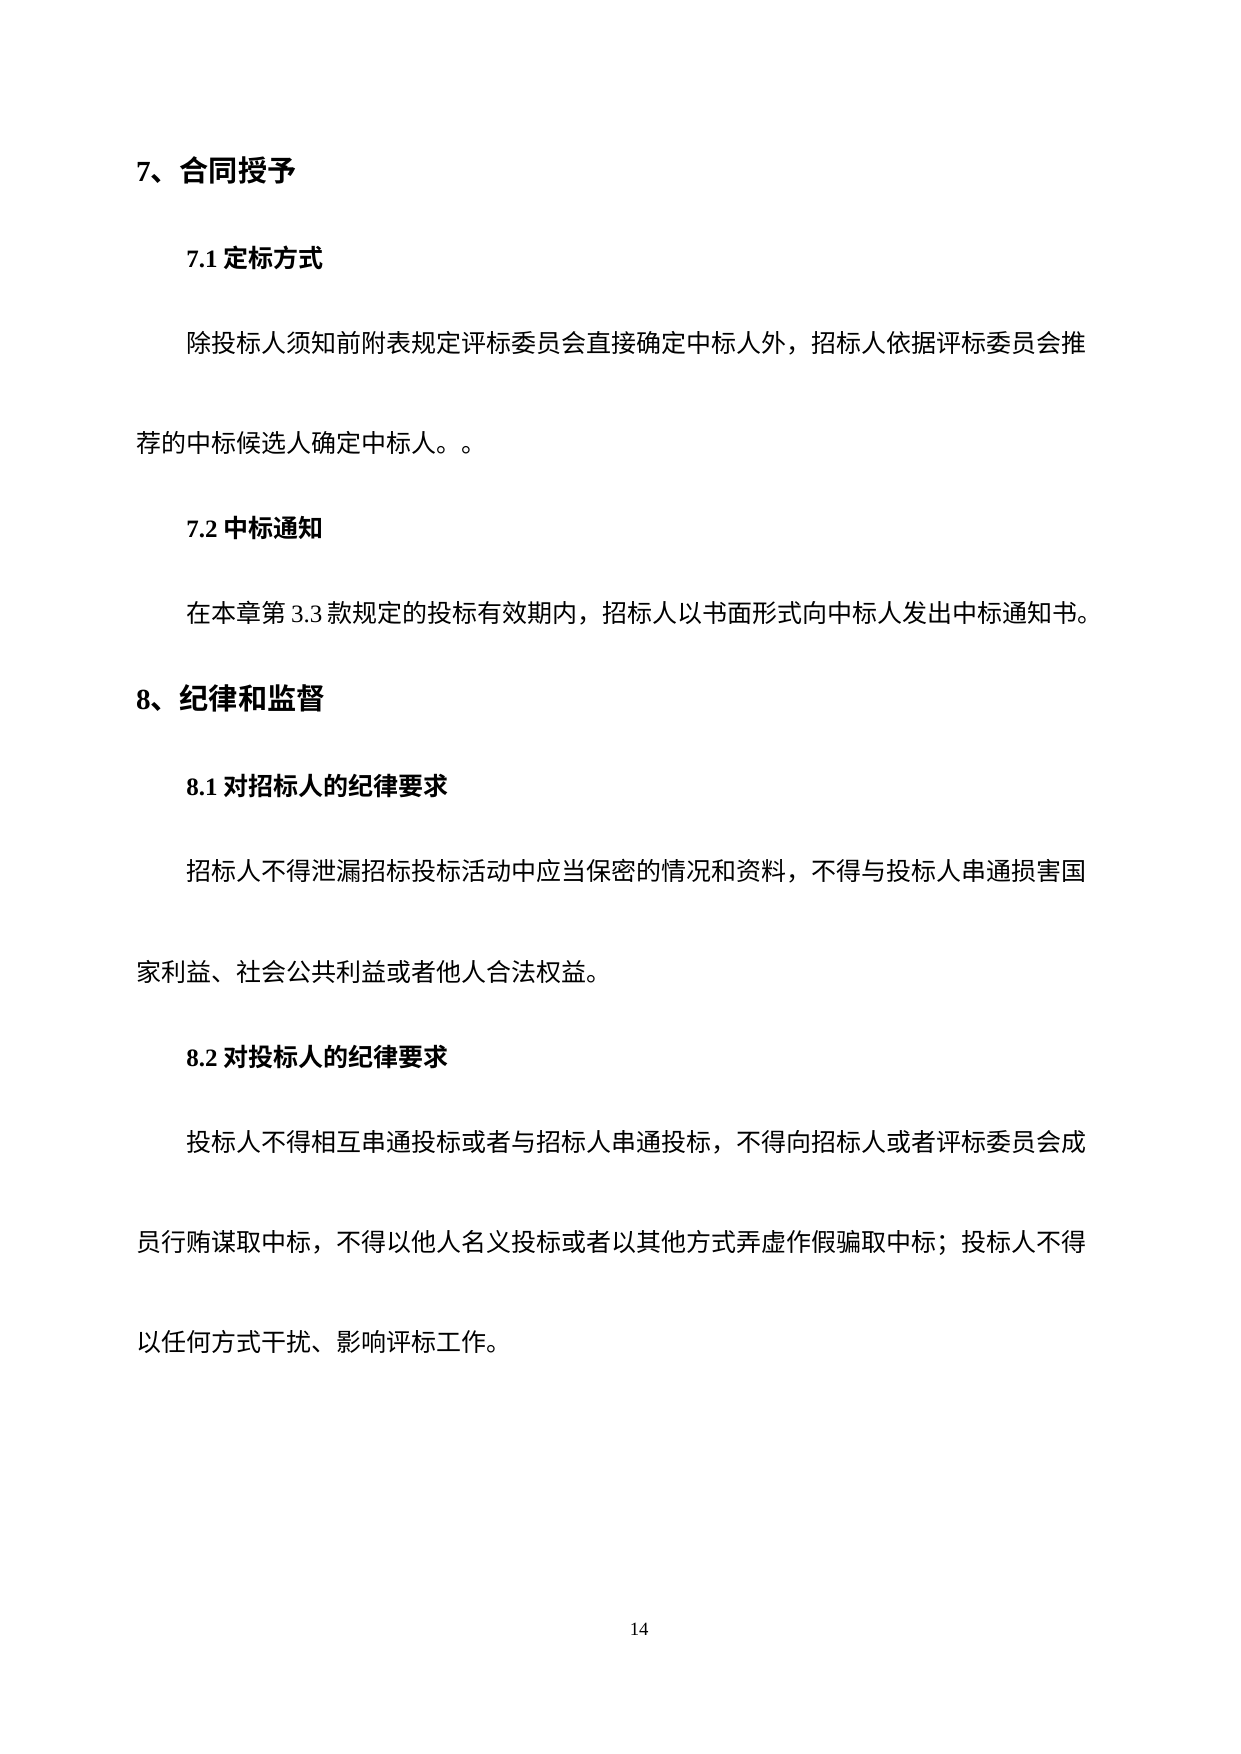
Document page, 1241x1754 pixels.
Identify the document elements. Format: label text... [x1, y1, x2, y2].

subtitle 7.2 中标通知 [136, 493, 1104, 560]
subtitle 8、纪律和监督 [136, 663, 1104, 730]
text 在本章第3.3款规定的投标有效期内，招标人以书面形式向中标人发出中标通知书。 [136, 578, 1104, 645]
subtitle 8.1 对招标人的纪律要求 [136, 751, 1104, 818]
subtitle 7.1 定标方式 [136, 223, 1104, 290]
text 招标人不得泄漏招标投标活动中应当保密的情况和资料，不得与投标人串通损害国家利益、社会公共利益或者他人合法权益。 [136, 836, 1104, 1003]
text 投标人不得相互串通投标或者与招标人串通投标，不得向招标人或者评标委员会成员行贿谋取中标，不得以他人名义投标或者以其他方式弄虚作假骗取中标；投标人不得以任何方式干扰、影响评标工作。 [136, 1107, 1104, 1374]
subtitle 7、合同授予 [136, 135, 1104, 202]
subtitle 8.2 对投标人的纪律要求 [136, 1022, 1104, 1088]
text 除投标人须知前附表规定评标委员会直接确定中标人外，招标人依据评标委员会推荐的中标候选人确定中标人。。 [136, 308, 1104, 475]
